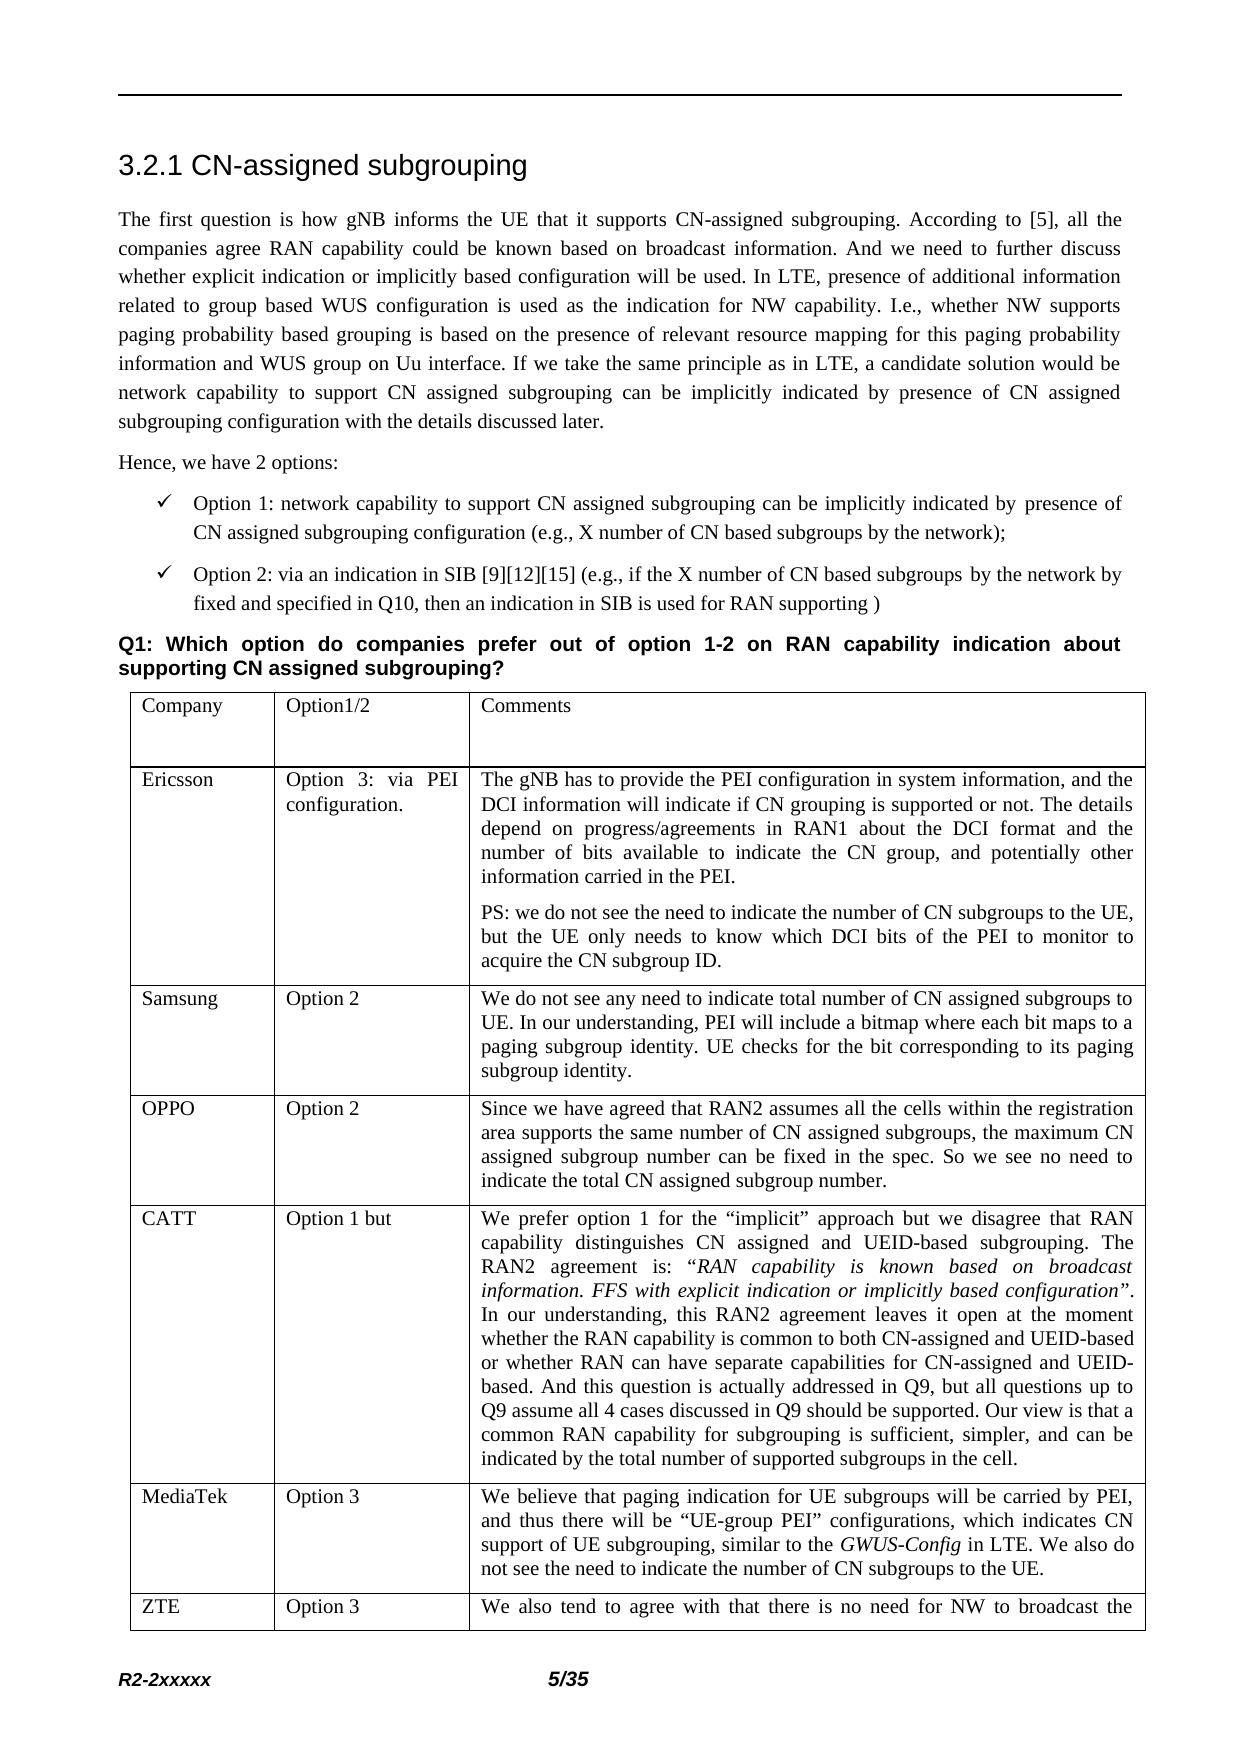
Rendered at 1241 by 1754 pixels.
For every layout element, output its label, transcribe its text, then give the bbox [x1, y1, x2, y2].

table_cell We do not see any need to indicate total number of CN assigned subgroups to UE. In our understanding, PEI will include a bitmap where each bit maps to a paging subgroup identity. UE checks for the bit corresponding to its paging subgroup identity. [470, 986, 1145, 1095]
table_cell MediaTek [131, 1484, 274, 1592]
text Hence, we have 2 options: [118, 450, 1122, 474]
table_cell CATT [131, 1206, 274, 1483]
table_cell OPPO [131, 1096, 274, 1204]
table_cell Ericsson [131, 768, 274, 985]
table_cell Option 3: via PEI configuration. [275, 768, 469, 985]
table_cell Samsung [131, 986, 274, 1095]
table_cell Option 3 [275, 1484, 469, 1592]
table_cell We prefer option 1 for the “implicit” approach but we disagree that RAN capability distinguishes CN assigned and UEID-based subgrouping. The RAN2 agreement is: “RAN capability is known based on broadcast information. FFS with explicit indication or implicitly based configuration”. In our understanding, this RAN2 agreement leaves it open at the moment whether the RAN capability is common to both CN-assigned and UEID-based or whether RAN can have separate capabilities for CN-assigned and UEID-based. And this question is actually addressed in Q9, but all questions up to Q9 assume all 4 cases discussed in Q9 should be supported. Our view is that a common RAN capability for subgrouping is sufficient, simpler, and can be indicated by the total number of supported subgroups in the cell. [470, 1206, 1145, 1483]
table_cell We believe that paging indication for UE subgroups will be carried by PEI, and thus there will be “UE-group PEI” configurations, which indicates CN support of UE subgrouping, similar to the GWUS-Config in LTE. We also do not see the need to indicate the number of CN subgroups to the UE. [470, 1484, 1145, 1592]
table_cell Option 2 [275, 986, 469, 1095]
table_cell Option 2 [275, 1096, 469, 1204]
text The first question is how gNB informs the UE that it supports CN-assigned subgrouping. According to [5], all the companies agree RAN capability could be known based on broadcast information. And we need to further discuss whether explicit indication or implicitly based configuration will be used. In LTE, presence of additional information related to group based WUS configuration is used as the indication for NW capability. I.e., whether NW supports paging probability based grouping is based on the presence of relevant resource mapping for this paging probability information and WUS group on Uu interface. If we take the same principle as in LTE, a candidate solution would be network capability to support CN assigned subgrouping can be implicitly indicated by presence of CN assigned subgrouping configuration with the details discussed later. [118, 207, 1122, 433]
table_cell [470, 1594, 1145, 1630]
table_cell The gNB has to provide the PEI configuration in system information, and the DCI information will indicate if CN grouping is supported or not. The details depend on progress/agreements in RAN1 about the DCI format and the number of bits available to indicate the CN group, and potentially other information carried in the PEI. PS: we do not see the need to indicate the number of CN subgroups to the UE, but the UE only needs to know which DCI bits of the PEI to monitor to acquire the CN subgroup ID. [470, 768, 1145, 985]
list Option 2: via an indication in SIB [9][12][15] (e.g., if the X number of CN based subgroups by the network by fixed and specified in Q10, then an indication in SIB is used for RAN supporting ) [156, 562, 1122, 614]
subtitle 3.2.1 CN-assigned subgrouping [118, 148, 1122, 181]
table_cell Option 1 but [275, 1206, 469, 1483]
table_header Company [131, 693, 274, 766]
list Q1: Which option do companies prefer out of option 1-2 on RAN capability indication about supporting CN assigned subgrouping? [118, 632, 1122, 680]
table_cell Option 3 [275, 1594, 469, 1630]
table_header Comments [470, 693, 1145, 766]
table_cell ZTE [131, 1594, 274, 1630]
table_header Option1/2 [275, 693, 469, 766]
list Option 1: network capability to support CN assigned subgrouping can be implicitly indicated by presence of CN assigned subgrouping configuration (e.g., X number of CN based subgroups by the network); [156, 491, 1122, 544]
table_cell Since we have agreed that RAN2 assumes all the cells within the registration area supports the same number of CN assigned subgroups, the maximum CN assigned subgroup number can be fixed in the spec. So we see no need to indicate the total CN assigned subgroup number. [470, 1096, 1145, 1204]
